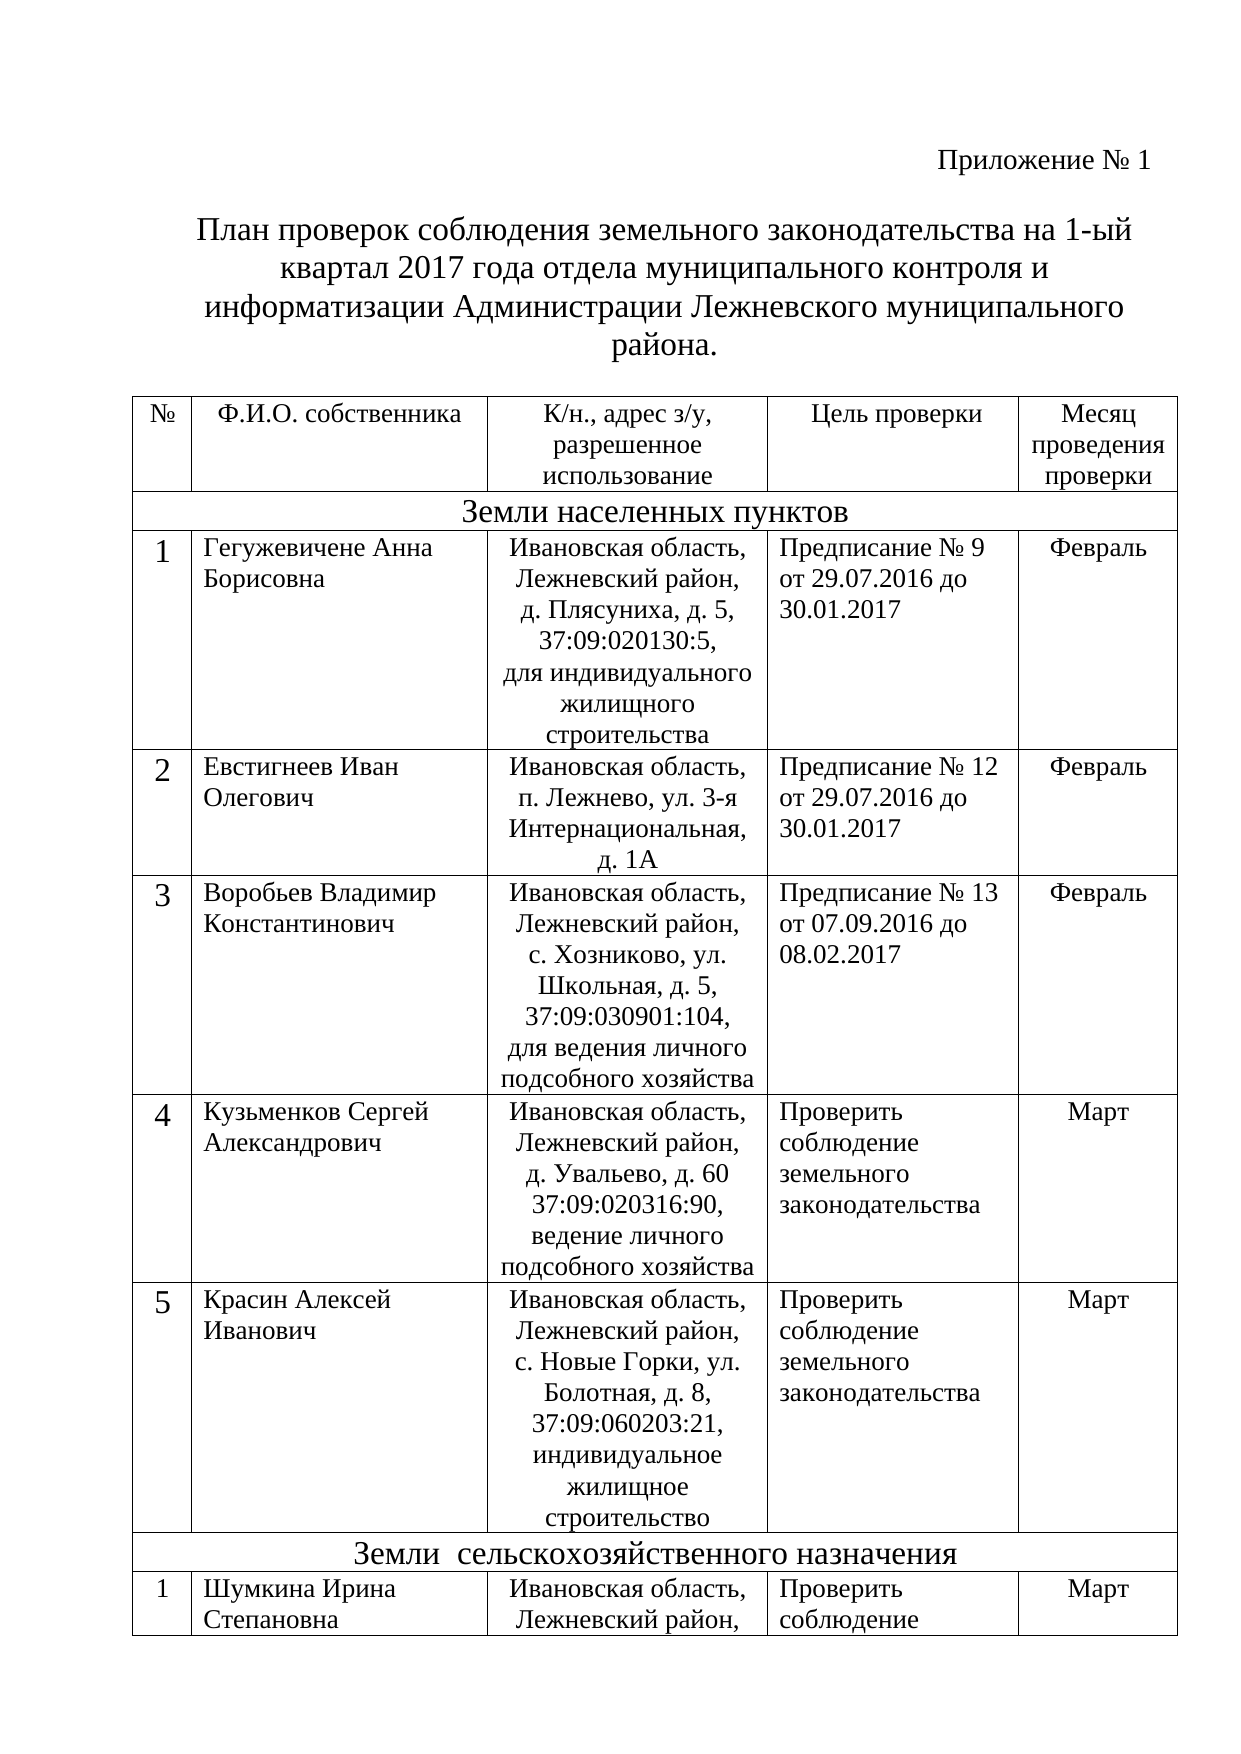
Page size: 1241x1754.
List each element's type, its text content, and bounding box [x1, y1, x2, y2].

table_cell 1 [133, 1572, 191, 1634]
table_cell Гегужевичене Анна Борисовна [192, 531, 487, 749]
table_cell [768, 1572, 1018, 1634]
table_cell Февраль [1019, 750, 1177, 875]
table_cell Февраль [1019, 531, 1177, 749]
table_header К/н., адрес з/у, разрешенное использование [488, 397, 767, 491]
table_cell Ивановская область, Лежневский район, д. Плясуниха, д. 5, 37:09:020130:5, для индивидуального жилищного строительства [488, 531, 767, 749]
table_cell Воробьев Владимир Константинович [192, 876, 487, 1094]
table_cell Предписание № 12 от 29.07.2016 до 30.01.2017 [768, 750, 1018, 875]
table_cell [488, 1572, 767, 1634]
table_cell Ивановская область, п. Лежнево, ул. 3-я Интернациональная, д. 1А [488, 750, 767, 875]
table_cell Земли сельскохозяйственного назначения [133, 1533, 1177, 1571]
table_cell Предписание № 9 от 29.07.2016 до 30.01.2017 [768, 531, 1018, 749]
table_cell Проверить соблюдение земельного законодательства [768, 1095, 1018, 1282]
table_cell Февраль [1019, 876, 1177, 1094]
table_cell Проверить соблюдение земельного законодательства [768, 1283, 1018, 1532]
table_cell Ивановская область, Лежневский район, д. Увальево, д. 60 37:09:020316:90, ведение личного подсобного хозяйства [488, 1095, 767, 1282]
table_header Цель проверки [768, 397, 1018, 491]
table_header Ф.И.О. собственника [192, 397, 487, 491]
table_header Месяц проведения проверки [1019, 397, 1177, 491]
table_cell Ивановская область, Лежневский район, с. Хозниково, ул. Школьная, д. 5, 37:09:030901:104, для ведения личного подсобного хозяйства [488, 876, 767, 1094]
table_cell Март [1019, 1095, 1177, 1282]
table_cell Ивановская область, Лежневский район, с. Новые Горки, ул. Болотная, д. 8, 37:09:060203:21, индивидуальное жилищное строительство [488, 1283, 767, 1532]
table_cell 3 [133, 876, 191, 1094]
table_cell 5 [133, 1283, 191, 1532]
table_cell Евстигнеев Иван Олегович [192, 750, 487, 875]
table_cell Красин Алексей Иванович [192, 1283, 487, 1532]
table_cell 1 [133, 531, 191, 749]
text Приложение № 1 [177, 142, 1152, 176]
text План проверок соблюдения земельного законодательства на 1-ый квартал 2017 года отдела муниципального контроля и информатизации Администрации Лежневского муниципального района. [177, 209, 1152, 363]
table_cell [192, 1572, 487, 1634]
table_cell Кузьменков Сергей Александрович [192, 1095, 487, 1282]
table_cell 2 [133, 750, 191, 875]
table_cell 4 [133, 1095, 191, 1282]
table_cell Март [1019, 1572, 1177, 1634]
table_header № [133, 397, 191, 491]
table_cell Земли населенных пунктов [133, 492, 1177, 530]
table_cell Предписание № 13 от 07.09.2016 до 08.02.2017 [768, 876, 1018, 1094]
table_cell Март [1019, 1283, 1177, 1532]
